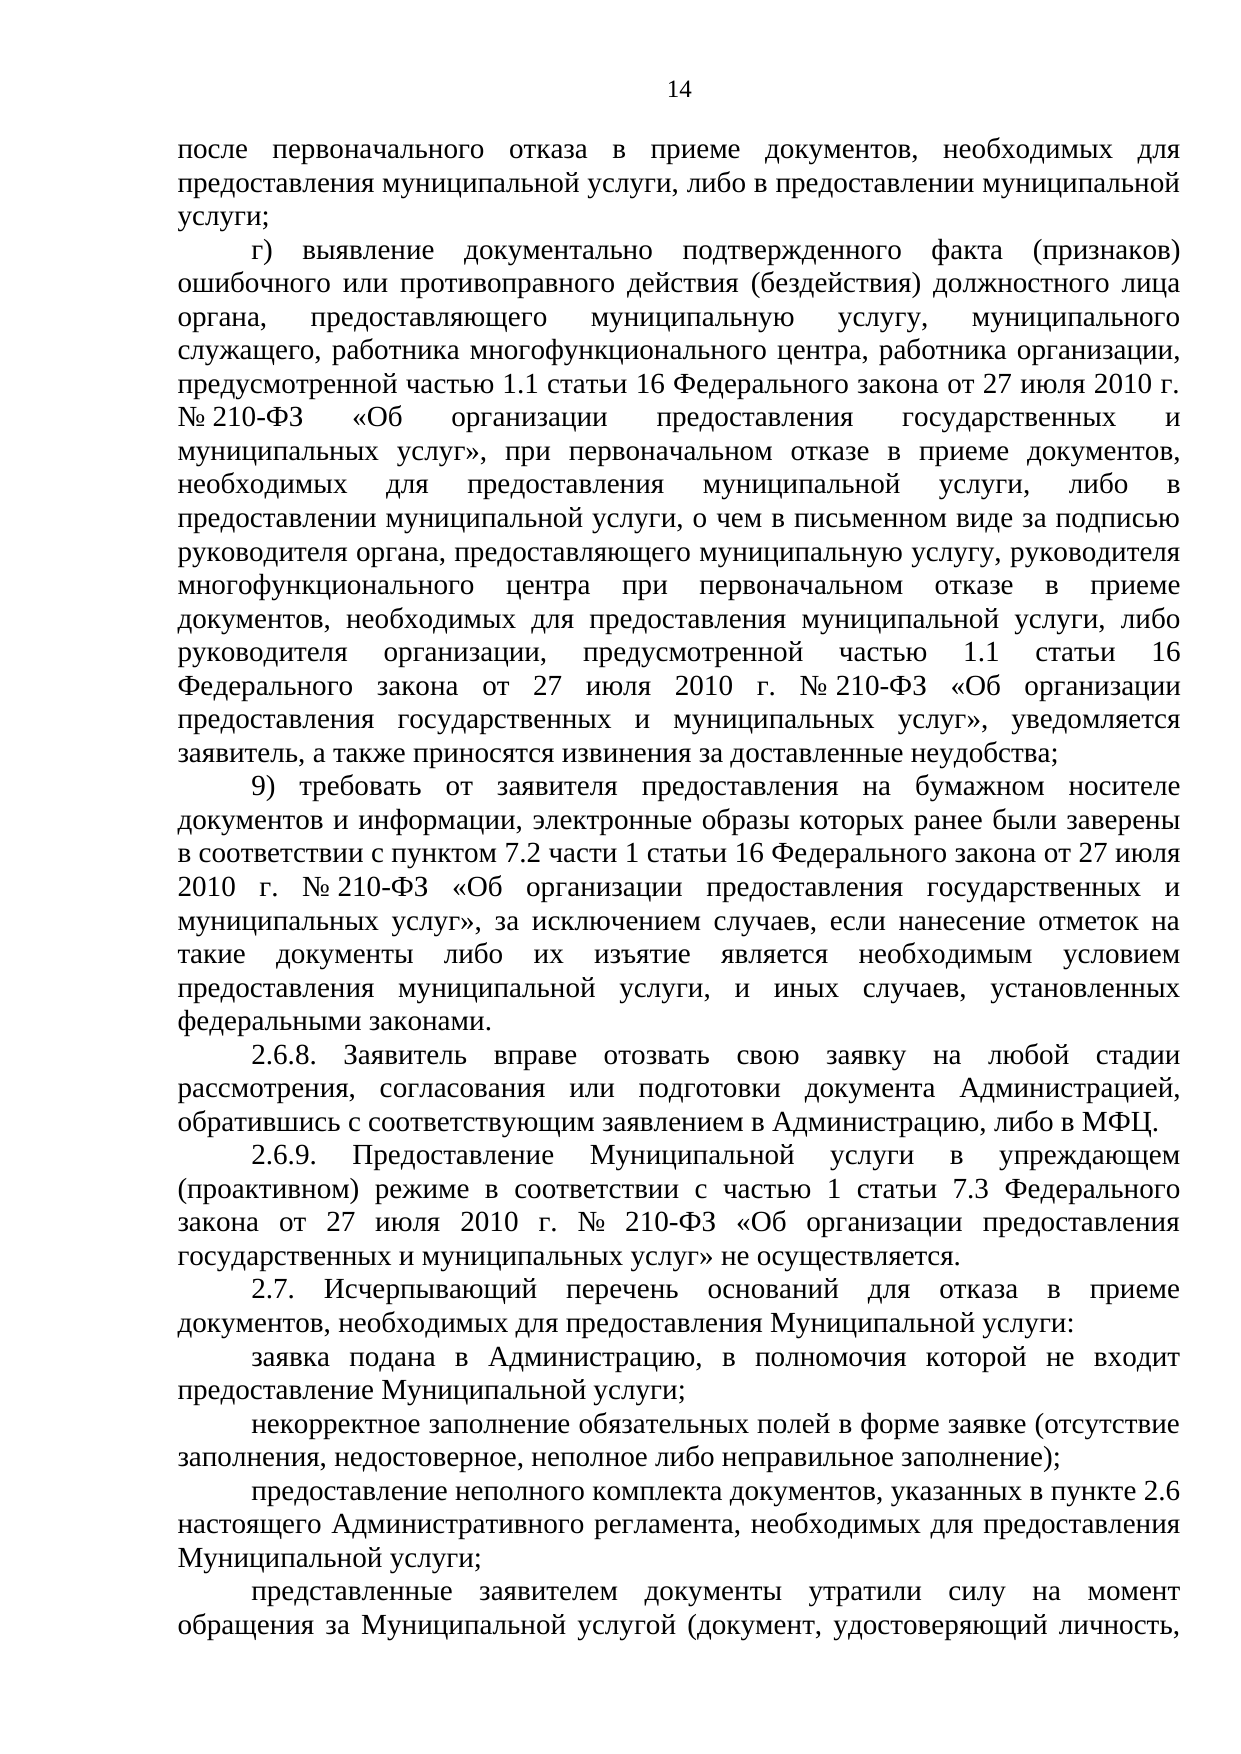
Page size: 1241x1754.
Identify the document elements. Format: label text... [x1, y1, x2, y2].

text 2.6.9. Предоставление Муниципальной услуги в упреждающем (проактивном) режиме в соответствии с частью 1 статьи 7.3 Федерального закона от 27 июля 2010 г. № 210-ФЗ «Об организации предоставления государственных и муниципальных услуг» не осуществляется. [177, 1137, 1181, 1272]
text 9) требовать от заявителя предоставления на бумажном носителе документов и информации, электронные образы которых ранее были заверены в соответствии с пунктом 7.2 части 1 статьи 16 Федерального закона от 27 июля 2010 г. № 210-ФЗ «Об организации предоставления государственных и муниципальных услуг», за исключением случаев, если нанесение отметок на такие документы либо их изъятие является необходимым условием предоставления муниципальной услуги, и иных случаев, установленных федеральными законами. [177, 768, 1181, 1037]
text 2.7. Исчерпывающий перечень оснований для отказа в приеме документов, необходимых для предоставления Муниципальной услуги: [177, 1272, 1181, 1339]
text некорректное заполнение обязательных полей в форме заявке (отсутствие заполнения, недостоверное, неполное либо неправильное заполнение); [177, 1406, 1181, 1473]
text заявка подана в Администрацию, в полномочия которой не входит предоставление Муниципальной услуги; [177, 1339, 1181, 1406]
text г) выявление документально подтвержденного факта (признаков) ошибочного или противоправного действия (бездействия) должностного лица органа, предоставляющего муниципальную услугу, муниципального служащего, работника многофункционального центра, работника организации, предусмотренной частью 1.1 статьи 16 Федерального закона от 27 июля 2010 г. № 210-ФЗ «Об организации предоставления государственных и муниципальных услуг», при первоначальном отказе в приеме документов, необходимых для предоставления муниципальной услуги, либо в предоставлении муниципальной услуги, о чем в письменном виде за подписью руководителя органа, предоставляющего муниципальную услугу, руководителя многофункционального центра при первоначальном отказе в приеме документов, необходимых для предоставления муниципальной услуги, либо руководителя организации, предусмотренной частью 1.1 статьи 16 Федерального закона от 27 июля 2010 г. № 210-ФЗ «Об организации предоставления государственных и муниципальных услуг», уведомляется заявитель, а также приносятся извинения за доставленные неудобства; [177, 232, 1181, 768]
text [177, 131, 1181, 232]
text предоставление неполного комплекта документов, указанных в пункте 2.6 настоящего Административного регламента, необходимых для предоставления Муниципальной услуги; [177, 1473, 1181, 1573]
text 2.6.8. Заявитель вправе отозвать свою заявку на любой стадии рассмотрения, согласования или подготовки документа Администрацией, обратившись с соответствующим заявлением в Администрацию, либо в МФЦ. [177, 1037, 1181, 1137]
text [177, 1573, 1181, 1641]
